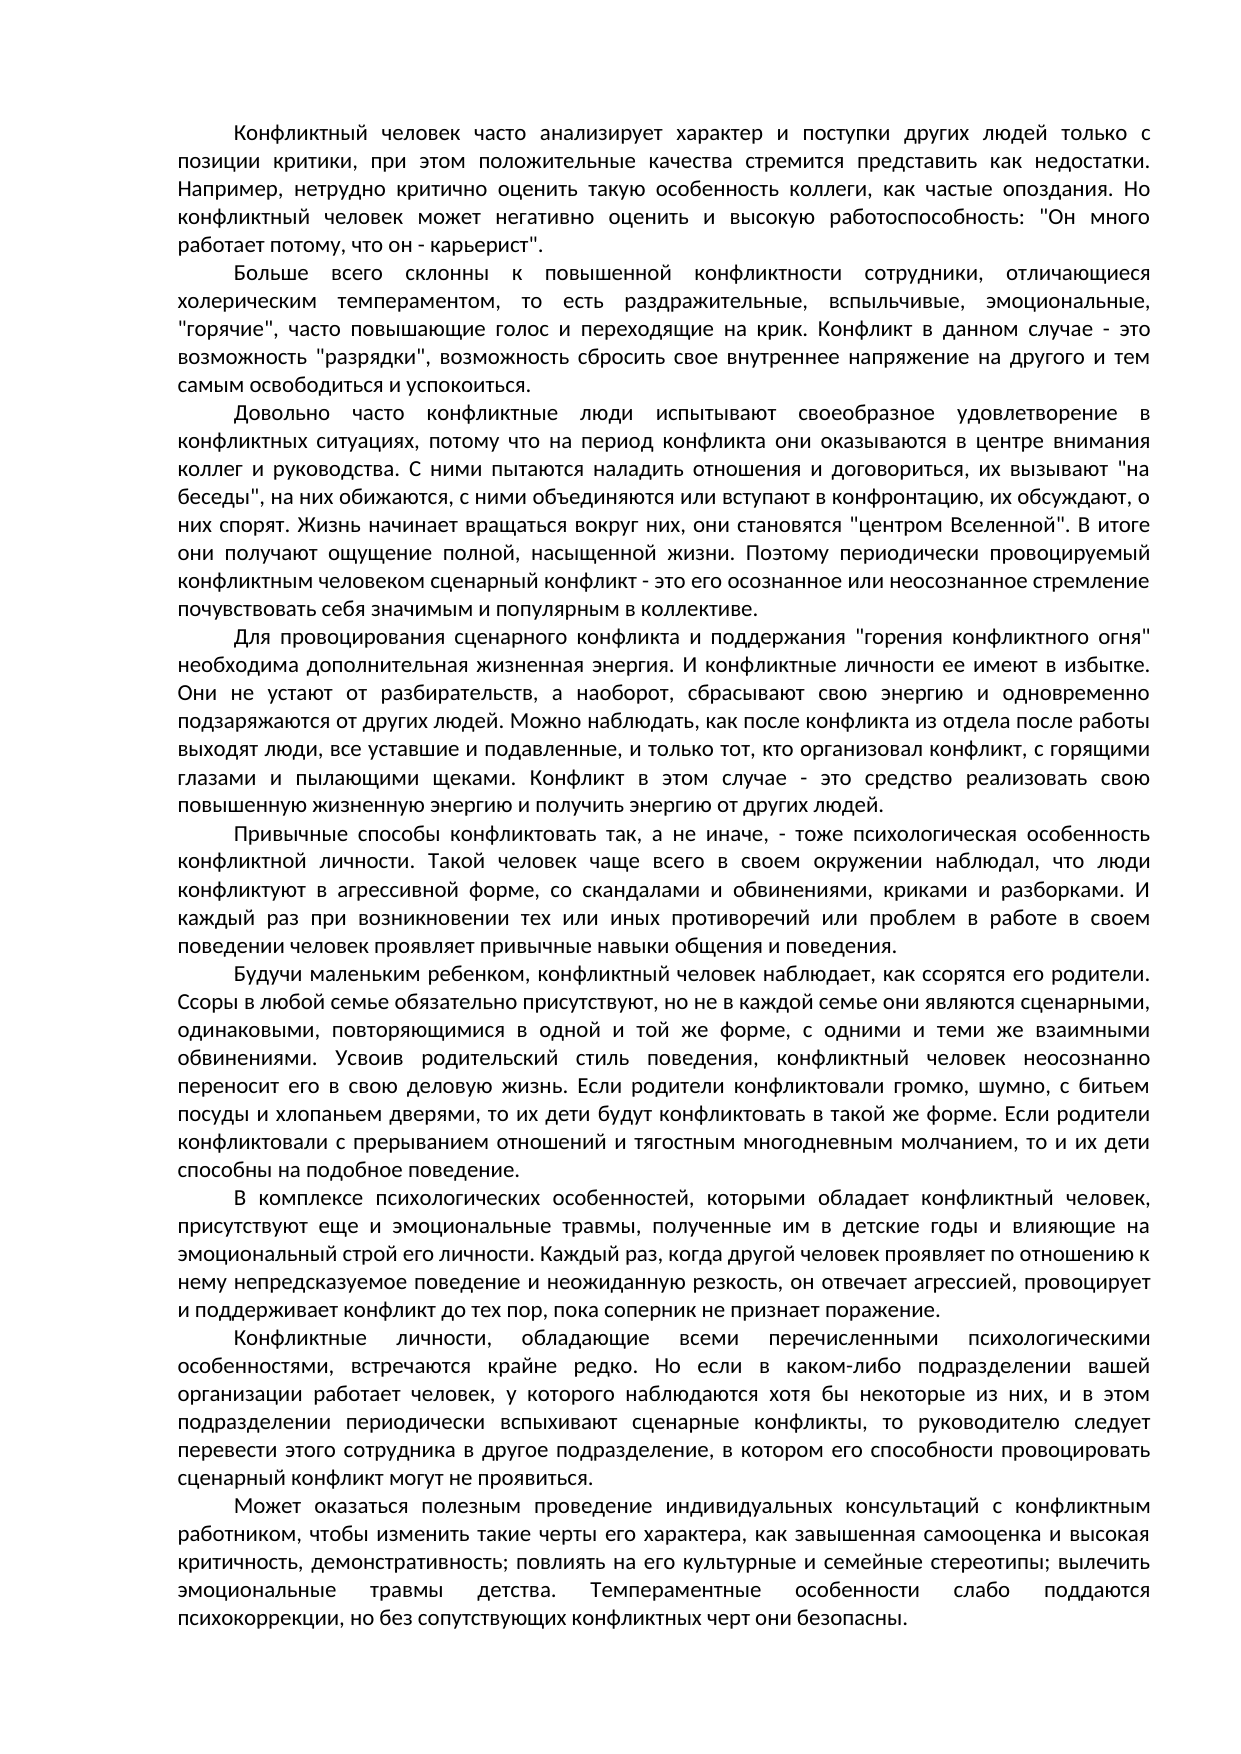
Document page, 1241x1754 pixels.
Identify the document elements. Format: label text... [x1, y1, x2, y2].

text Для провоцирования сценарного конфликта и поддержания "горения конфликтного огня" необходима дополнительная жизненная энергия. И конфликтные личности ее имеют в избытке. Они не устают от разбирательств, а наоборот, сбрасывают свою энергию и одновременно подзаряжаются от других людей. Можно наблюдать, как после конфликта из отдела после работы выходят люди, все уставшие и подавленные, и только тот, кто организовал конфликт, с горящими глазами и пылающими щеками. Конфликт в этом случае - это средство реализовать свою повышенную жизненную энергию и получить энергию от других людей. [177, 622, 1152, 819]
text Конфликтные личности, обладающие всеми перечисленными психологическими особенностями, встречаются крайне редко. Но если в каком-либо подразделении вашей организации работает человек, у которого наблюдаются хотя бы некоторые из них, и в этом подразделении периодически вспыхивают сценарные конфликты, то руководителю следует перевести этого сотрудника в другое подразделение, в котором его способности провоцировать сценарный конфликт могут не проявиться. [177, 1323, 1152, 1491]
text Довольно часто конфликтные люди испытывают своеобразное удовлетворение в конфликтных ситуациях, потому что на период конфликта они оказываются в центре внимания коллег и руководства. С ними пытаются наладить отношения и договориться, их вызывают "на беседы", на них обижаются, с ними объединяются или вступают в конфронтацию, их обсуждают, о них спорят. Жизнь начинает вращаться вокруг них, они становятся "центром Вселенной". В итоге они получают ощущение полной, насыщенной жизни. Поэтому периодически провоцируемый конфликтным человеком сценарный конфликт - это его осознанное или неосознанное стремление почувствовать себя значимым и популярным в коллективе. [177, 398, 1152, 622]
text Будучи маленьким ребенком, конфликтный человек наблюдает, как ссорятся его родители. Ссоры в любой семье обязательно присутствуют, но не в каждой семье они являются сценарными, одинаковыми, повторяющимися в одной и той же форме, с одними и теми же взаимными обвинениями. Усвоив родительский стиль поведения, конфликтный человек неосознанно переносит его в свою деловую жизнь. Если родители конфликтовали громко, шумно, с битьем посуды и хлопаньем дверями, то их дети будут конфликтовать в такой же форме. Если родители конфликтовали с прерыванием отношений и тягостным многодневным молчанием, то и их дети способны на подобное поведение. [177, 959, 1152, 1183]
text Конфликтный человек часто анализирует характер и поступки других людей только с позиции критики, при этом положительные качества стремится представить как недостатки. Например, нетрудно критично оценить такую особенность коллеги, как частые опоздания. Но конфликтный человек может негативно оценить и высокую работоспособность: "Он много работает потому, что он - карьерист". [177, 118, 1152, 258]
text Может оказаться полезным проведение индивидуальных консультаций с конфликтным работником, чтобы изменить такие черты его характера, как завышенная самооценка и высокая критичность, демонстративность; повлиять на его культурные и семейные стереотипы; вылечить эмоциональные травмы детства. Темпераментные особенности слабо поддаются психокоррекции, но без сопутствующих конфликтных черт они безопасны. [177, 1491, 1152, 1631]
text Привычные способы конфликтовать так, а не иначе, - тоже психологическая особенность конфликтной личности. Такой человек чаще всего в своем окружении наблюдал, что люди конфликтуют в агрессивной форме, со скандалами и обвинениями, криками и разборками. И каждый раз при возникновении тех или иных противоречий или проблем в работе в своем поведении человек проявляет привычные навыки общения и поведения. [177, 819, 1152, 959]
text Больше всего склонны к повышенной конфликтности сотрудники, отличающиеся холерическим темпераментом, то есть раздражительные, вспыльчивые, эмоциональные, "горячие", часто повышающие голос и переходящие на крик. Конфликт в данном случае - это возможность "разрядки", возможность сбросить свое внутреннее напряжение на другого и тем самым освободиться и успокоиться. [177, 258, 1152, 398]
text В комплексе психологических особенностей, которыми обладает конфликтный человек, присутствуют еще и эмоциональные травмы, полученные им в детские годы и влияющие на эмоциональный строй его личности. Каждый раз, когда другой человек проявляет по отношению к нему непредсказуемое поведение и неожиданную резкость, он отвечает агрессией, провоцирует и поддерживает конфликт до тех пор, пока соперник не признает поражение. [177, 1183, 1152, 1323]
